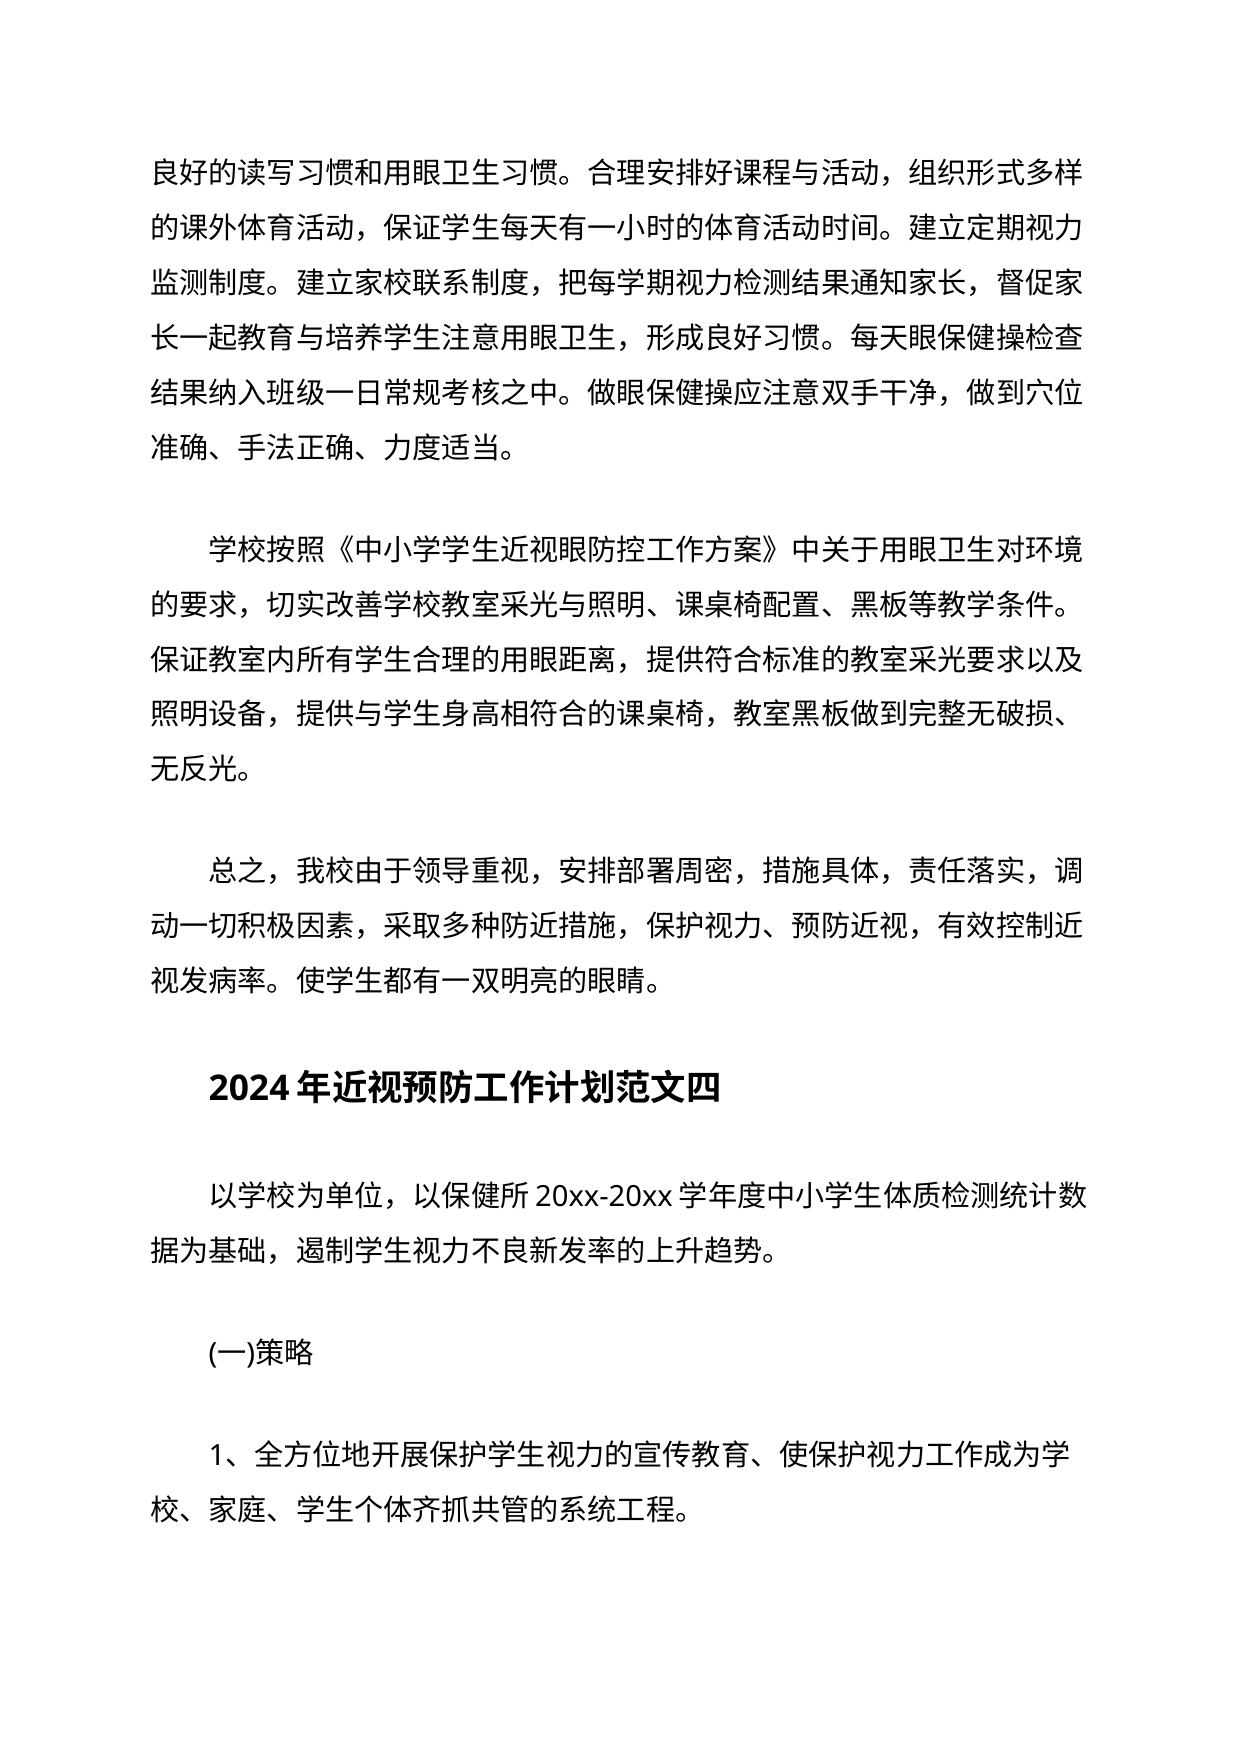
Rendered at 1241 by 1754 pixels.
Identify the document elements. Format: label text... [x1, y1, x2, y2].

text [150, 150, 1090, 467]
text 学校按照《中小学学生近视眼防控工作方案》中关于用眼卫生对环境的要求，切实改善学校教室采光与照明、课桌椅配置、黑板等教学条件。保证教室内所有学生合理的用眼距离，提供符合标准的教室采光要求以及照明设备，提供与学生身高相符合的课桌椅，教室黑板做到完整无破损、无反光。 [150, 526, 1090, 788]
text 1、全方位地开展保护学生视力的宣传教育、使保护视力工作成为学校、家庭、学生个体齐抓共管的系统工程。 [150, 1431, 1090, 1529]
text 以学校为单位，以保健所20xx-20xx学年度中小学生体质检测统计数据为基础，遏制学生视力不良新发率的上升趋势。 [150, 1173, 1090, 1270]
text 2024年近视预防工作计划范文四 [150, 1059, 1090, 1111]
text 总之，我校由于领导重视，安排部署周密，措施具体，责任落实，调动一切积极因素，采取多种防近措施，保护视力、预防近视，有效控制近视发病率。使学生都有一双明亮的眼睛。 [150, 848, 1090, 1000]
text (一)策略 [150, 1329, 1090, 1372]
